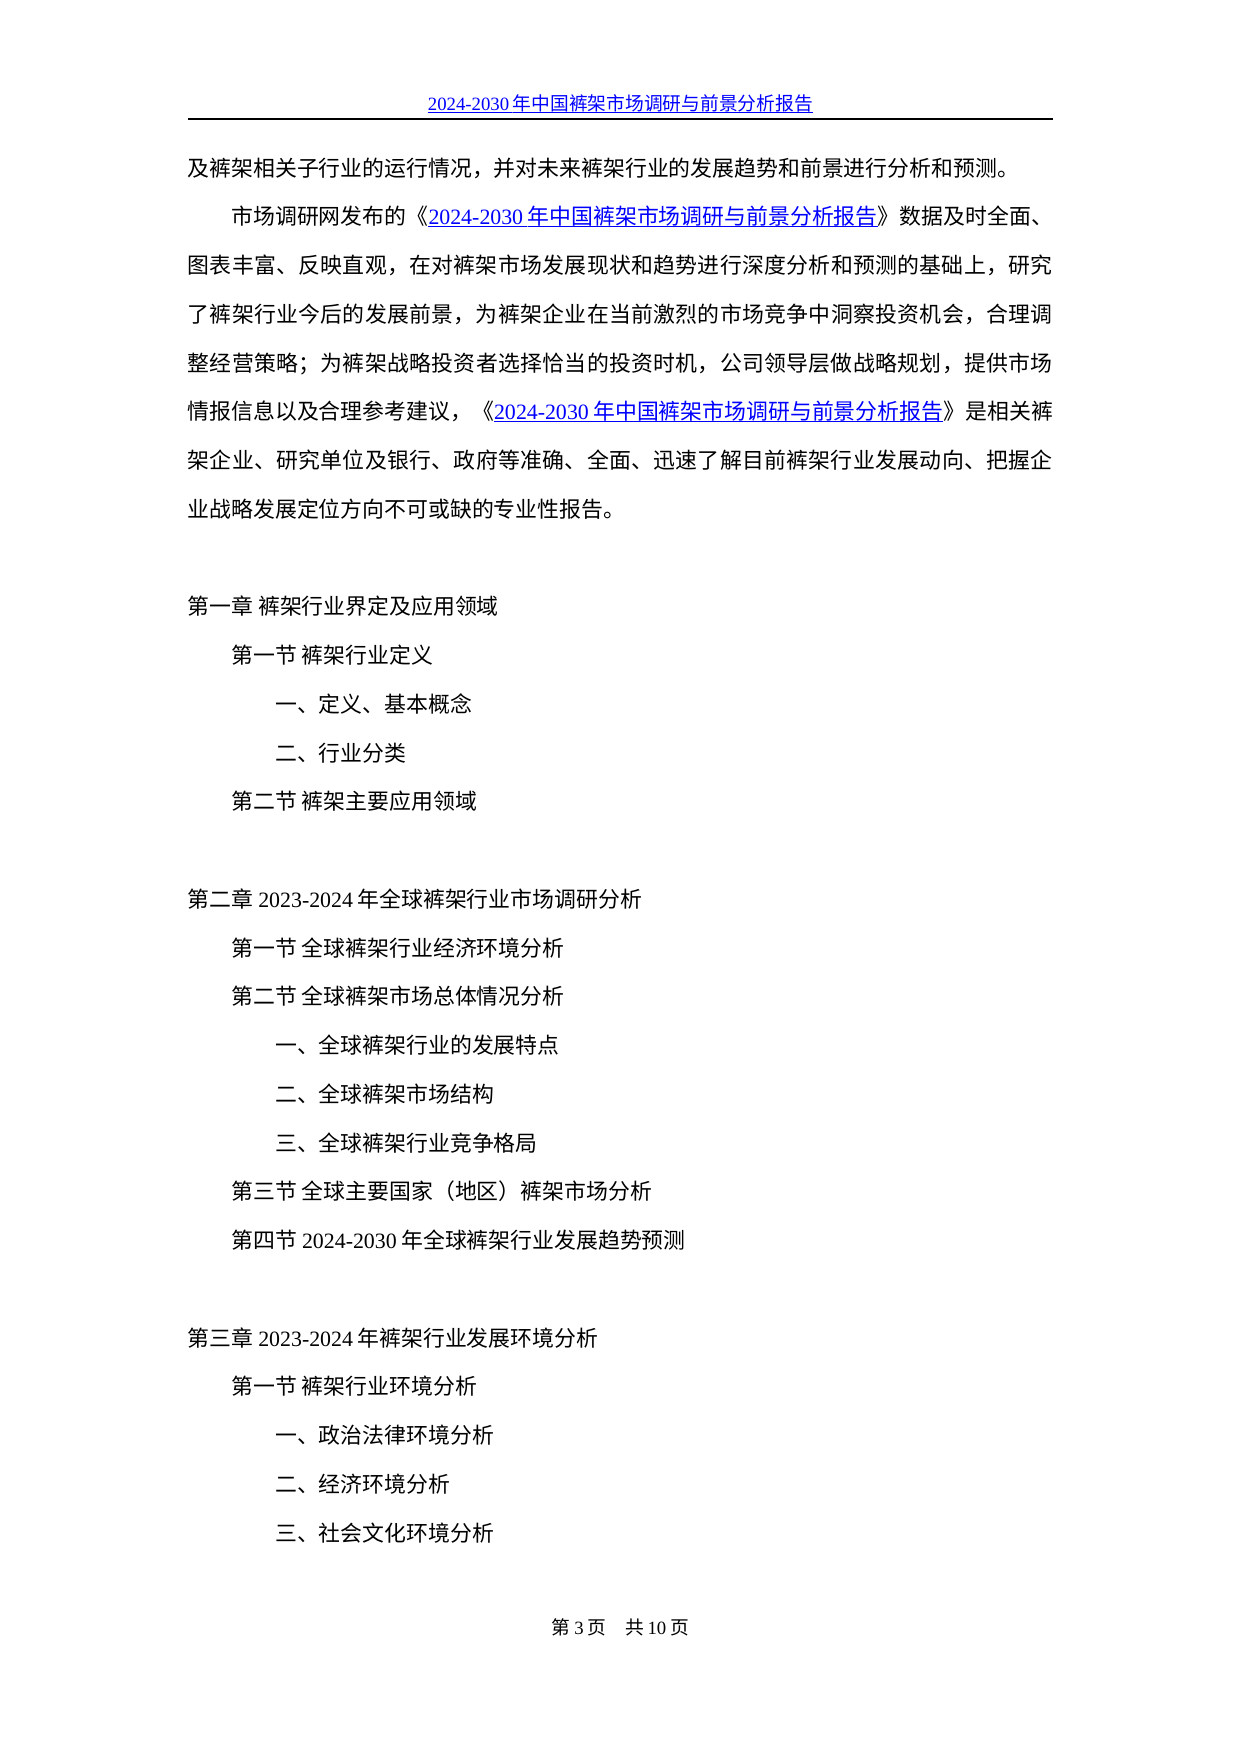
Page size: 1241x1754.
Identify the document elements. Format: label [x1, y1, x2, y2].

text [187, 150, 1053, 1548]
